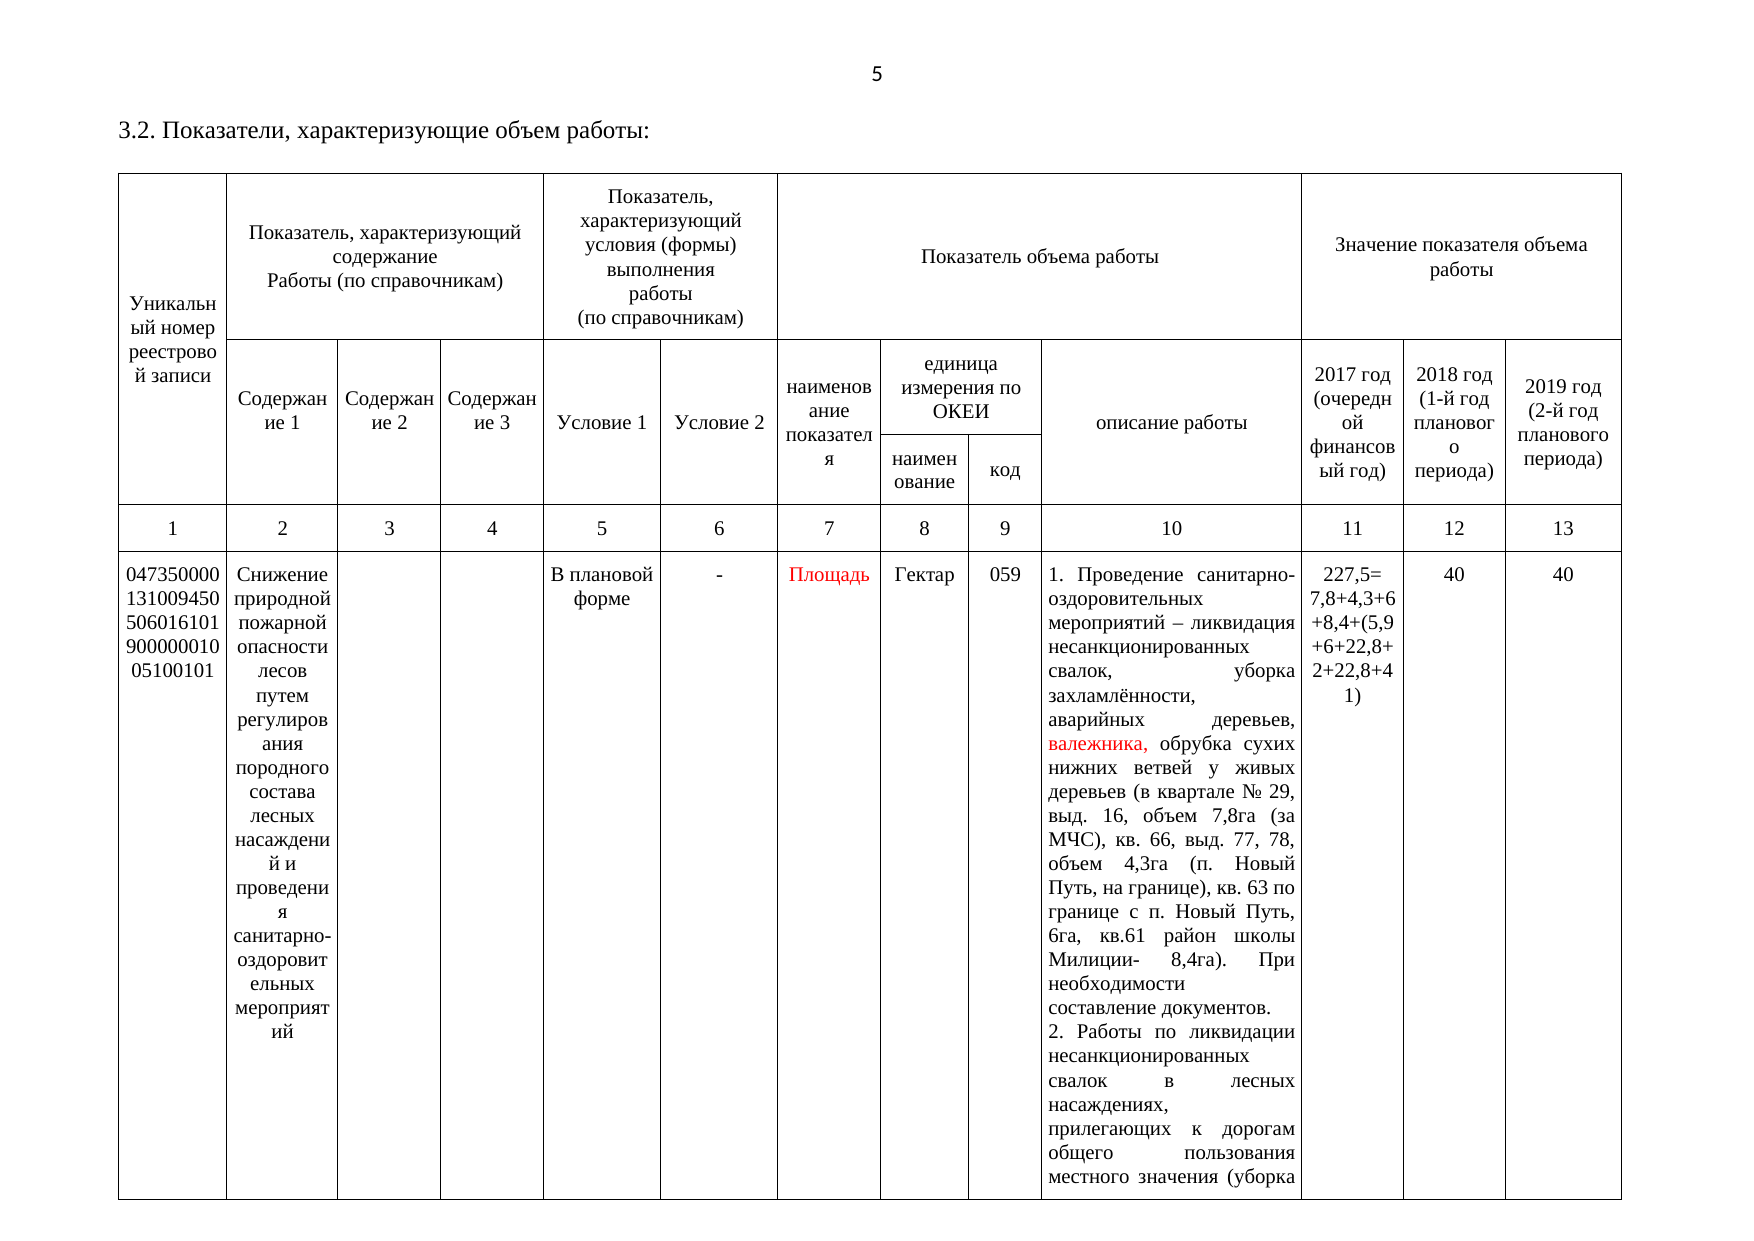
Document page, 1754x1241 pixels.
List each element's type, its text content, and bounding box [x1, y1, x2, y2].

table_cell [1042, 552, 1301, 1198]
table_header Показатель, характеризующий содержание Работы (по справочникам) [227, 174, 543, 339]
table_cell Содержание 2 [338, 340, 440, 504]
table_cell 1 [119, 505, 226, 551]
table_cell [227, 552, 337, 1198]
table_cell Условие 2 [661, 340, 777, 504]
table_cell Площадь [778, 552, 880, 1198]
table_cell 40 [1506, 552, 1621, 1198]
table_header Показатель, характеризующий условия (формы) выполнения работы (по справочникам) [544, 174, 777, 339]
table_cell 2 [227, 505, 337, 551]
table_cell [1302, 552, 1403, 1198]
table_cell описание работы [1042, 340, 1301, 504]
table_cell 3 [338, 505, 440, 551]
table_cell наименование [881, 435, 968, 504]
table_cell Содержание 3 [441, 340, 543, 504]
table_cell наименование показателя [778, 340, 880, 504]
table_cell В плановой форме [544, 552, 660, 1198]
table_cell [441, 552, 543, 1198]
table_cell 2017 год (очередной финансовый год) [1302, 340, 1403, 504]
table_header Уникальный номер реестровой записи [119, 174, 226, 504]
table_cell единица измерения по ОКЕИ [881, 340, 1041, 434]
table_cell 13 [1506, 505, 1621, 551]
table_cell 059 [969, 552, 1041, 1198]
table_cell 4 [441, 505, 543, 551]
text 3.2. Показатели, характеризующие объем работы: [118, 115, 1636, 144]
table_cell 6 [661, 505, 777, 551]
table_cell - [661, 552, 777, 1198]
table_cell 2019 год (2-й год планового периода) [1506, 340, 1621, 504]
table_cell Гектар [881, 552, 968, 1198]
table_cell 5 [544, 505, 660, 551]
table_cell 9 [969, 505, 1041, 551]
table_cell [338, 552, 440, 1198]
table_cell 7 [778, 505, 880, 551]
table_cell Условие 1 [544, 340, 660, 504]
table_cell 12 [1404, 505, 1505, 551]
table_header Значение показателя объема работы [1302, 174, 1621, 339]
table_cell Содержание 1 [227, 340, 337, 504]
table_cell код [969, 435, 1041, 504]
table_cell 10 [1042, 505, 1301, 551]
table_header Показатель объема работы [778, 174, 1301, 339]
table_cell 2018 год (1-й год планового периода) [1404, 340, 1505, 504]
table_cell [119, 552, 226, 1198]
table_cell 8 [881, 505, 968, 551]
table_cell 40 [1404, 552, 1505, 1198]
table_cell 11 [1302, 505, 1403, 551]
